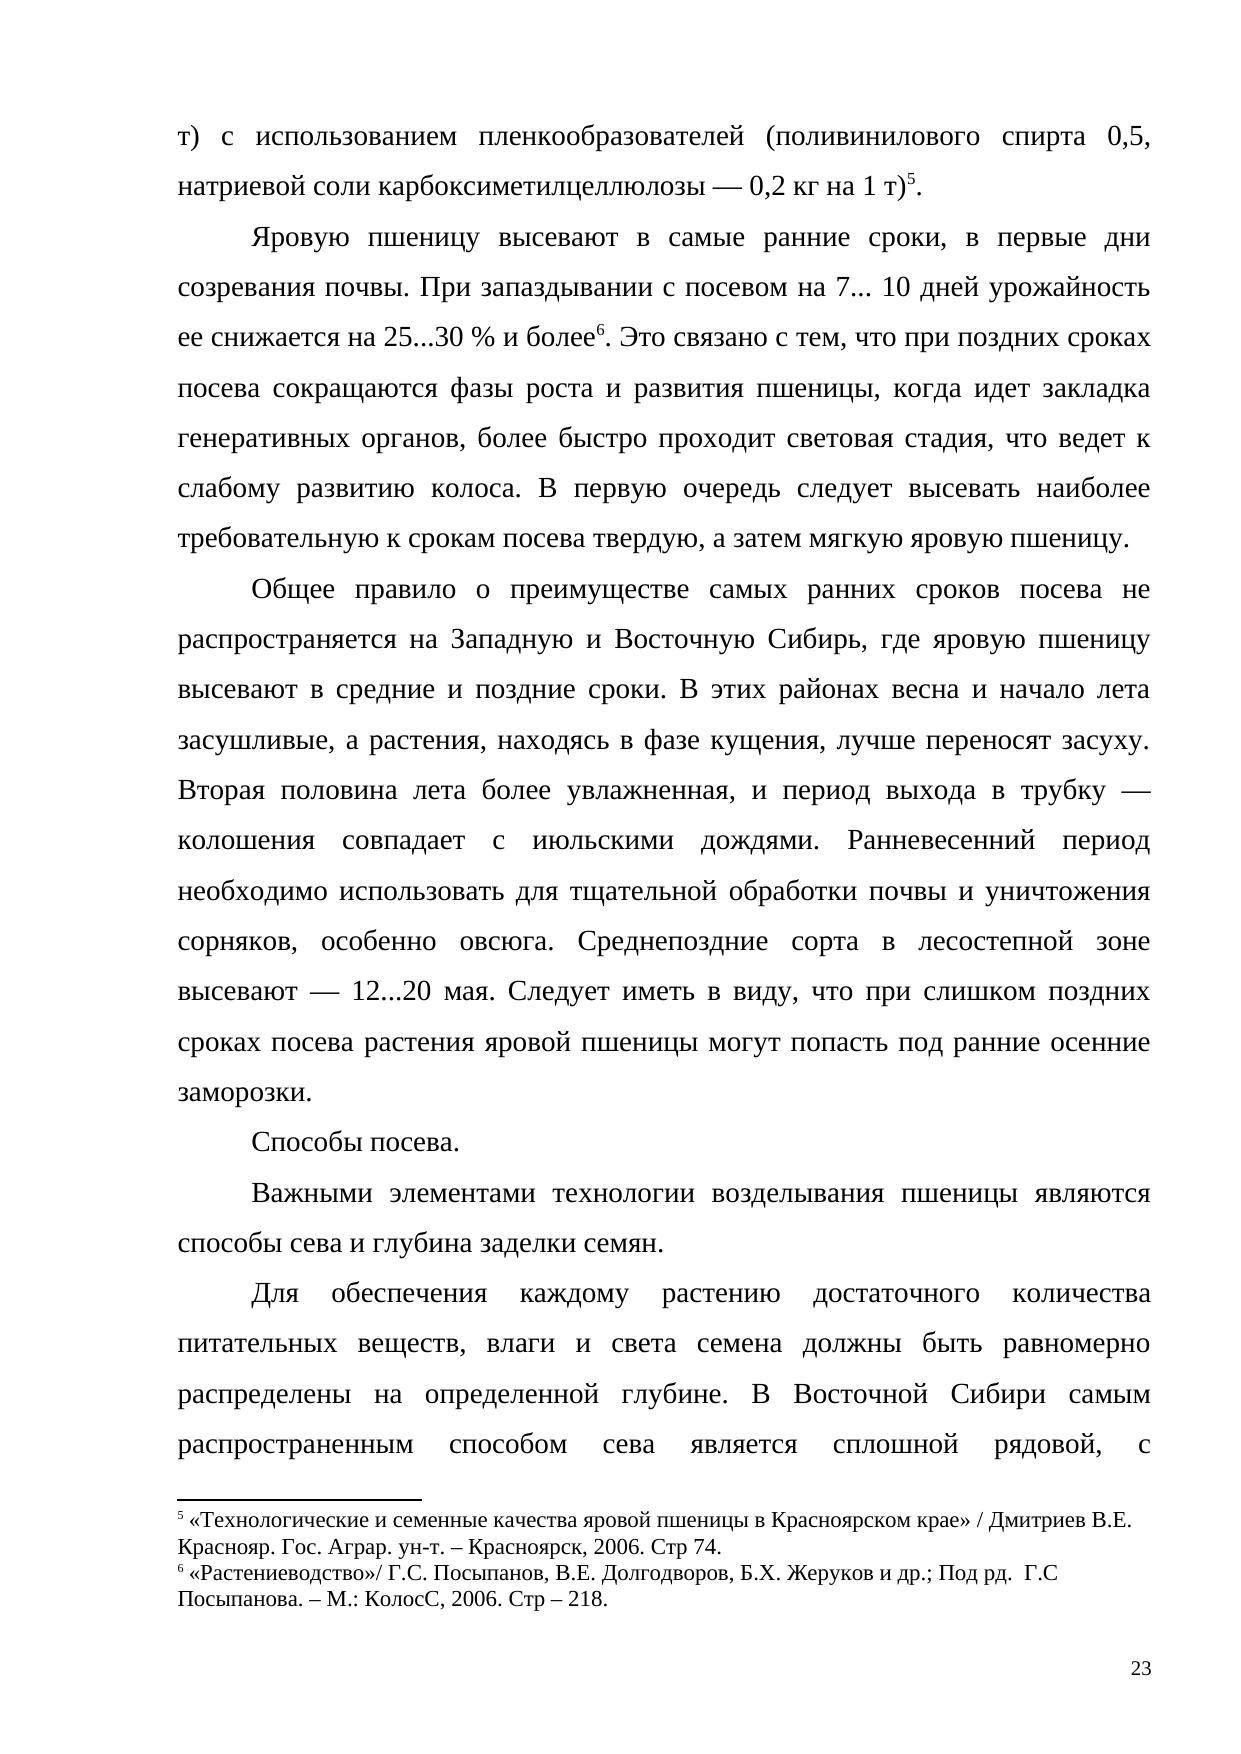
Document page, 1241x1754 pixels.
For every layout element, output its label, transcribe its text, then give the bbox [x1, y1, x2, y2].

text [177, 118, 1152, 202]
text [177, 1275, 1152, 1460]
text Важными элементами технологии возделывания пшеницы являются способы сева и глубина заделки семян. [177, 1175, 1152, 1258]
text Способы посева. [177, 1124, 1152, 1158]
text Яровую пшеницу высевают в самые ранние сроки, в первые дни созревания почвы. При запаздывании с посевом на 7... 10 дней урожайность ее снижается на 25...30 % и более. Это связано с тем, что при поздних сроках посева сокращаются фазы роста и развития пшеницы, когда идет закладка генеративных органов, более быстро проходит световая стадия, что ведет к слабому развитию колоса. В первую очередь следует высевать наиболее требовательную к срокам посева твердую, а затем мягкую яровую пшеницу. [177, 219, 1152, 554]
text Общее правило о преимуществе самых ранних сроков посева не распространяется на Западную и Восточную Сибирь, где яровую пшеницу высевают в средние и поздние сроки. В этих районах весна и начало лета засушливые, а растения, находясь в фазе кущения, лучше переносят засуху. Вторая половина лета более увлажненная, и период выхода в трубку — колошения совпадает с июльскими дождями. Ранневесенний период необходимо использовать для тщательной обработки почвы и уничтожения сорняков, особенно овсюга. Среднепоздние сорта в лесостепной зоне высевают — 12...20 мая. Следует иметь в виду, что при слишком поздних сроках посева растения яровой пшеницы могут попасть под ранние осенние заморозки. [177, 571, 1152, 1108]
